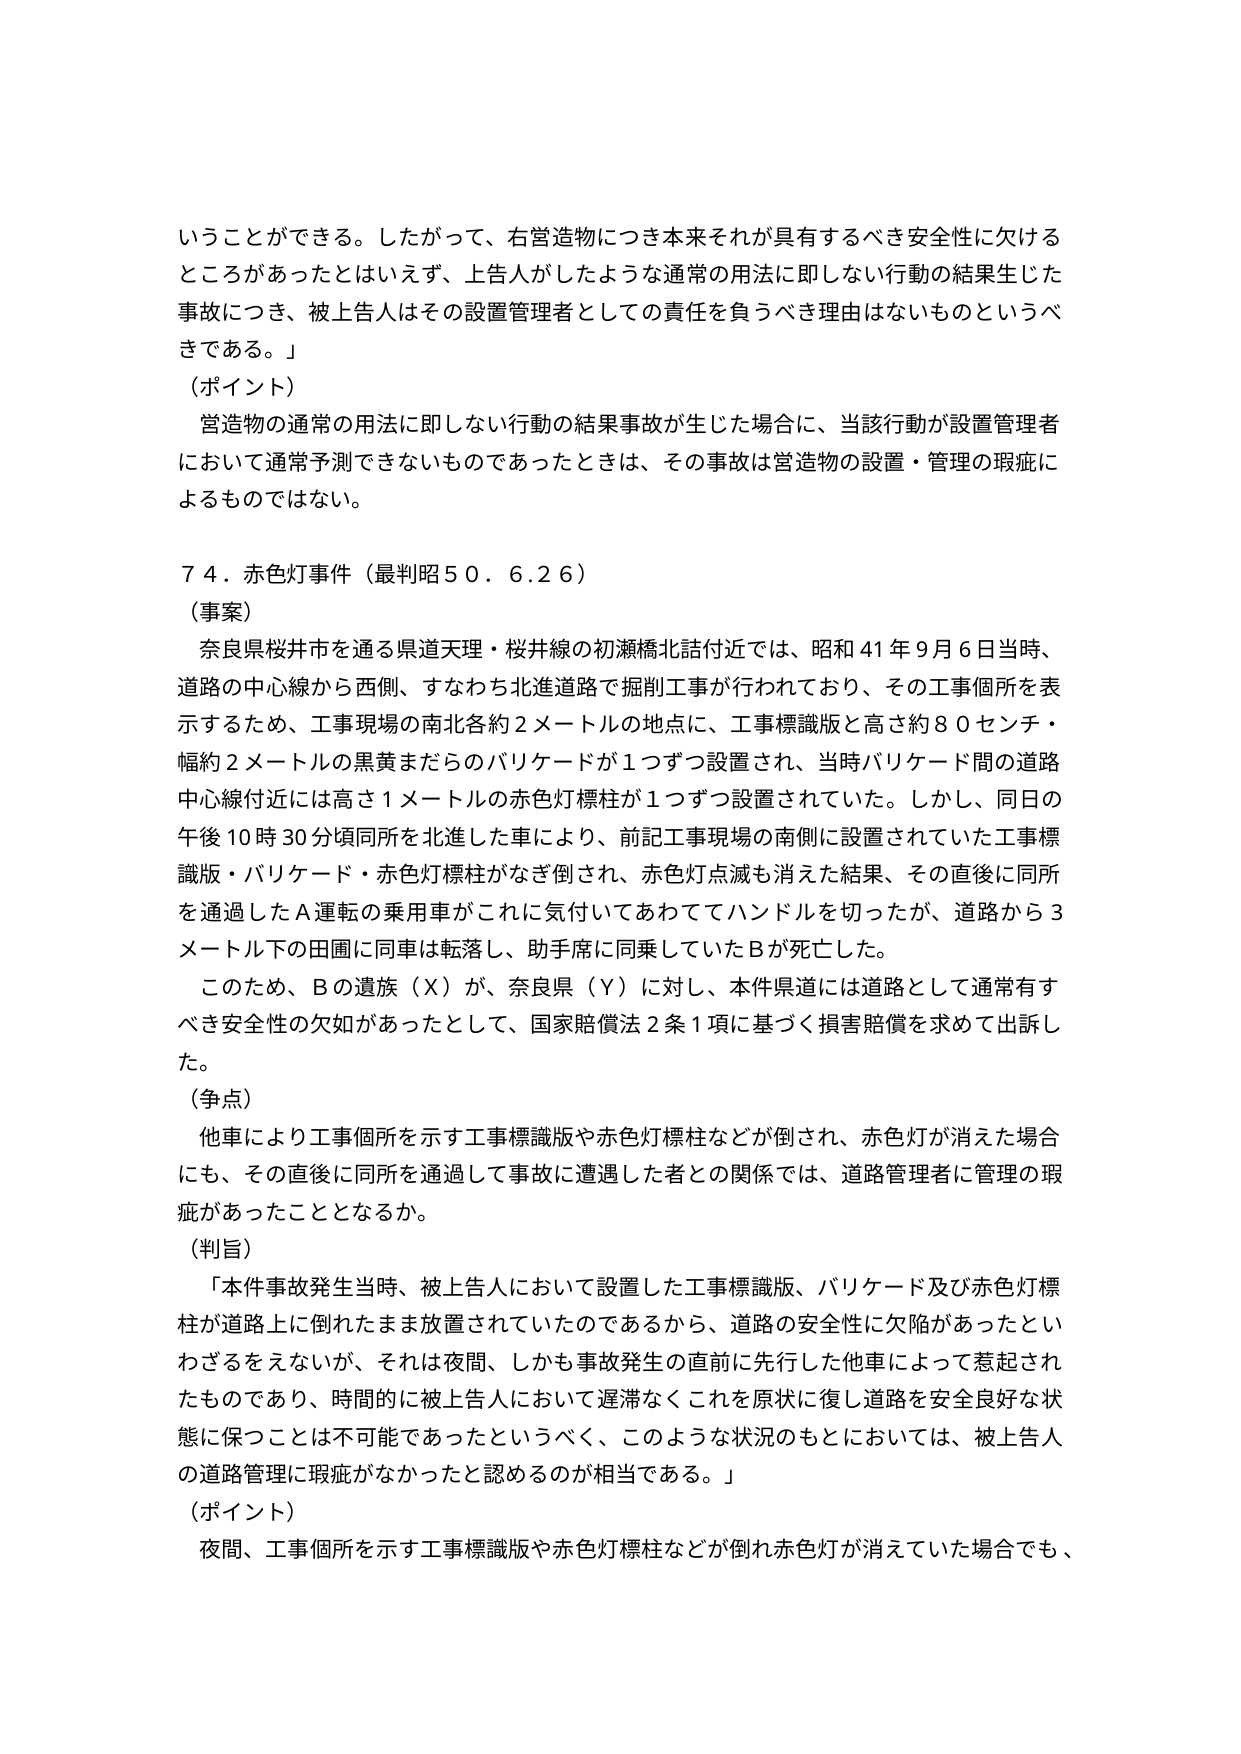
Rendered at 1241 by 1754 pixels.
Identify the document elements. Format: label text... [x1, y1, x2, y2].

text （ポイント） [177, 1492, 1063, 1529]
text このため、Ｂの遺族（Ｘ）が、奈良県（Ｙ）に対し、本件県道には道路として通常有すべき安全性の欠如があったとして、国家賠償法2条1項に基づく損害賠償を求めて出訴した。 [177, 967, 1063, 1079]
text （判旨） [177, 1229, 1063, 1267]
text 奈良県桜井市を通る県道天理・桜井線の初瀬橋北詰付近では、昭和41年9月6日当時、道路の中心線から西側、すなわち北進道路で掘削工事が行われており、その工事個所を表示するため、工事現場の南北各約2メートルの地点に、工事標識版と高さ約８０センチ・幅約2メートルの黒黄まだらのバリケードが１つずつ設置され、当時バリケード間の道路中心線付近には高さ1メートルの赤色灯標柱が１つずつ設置されていた。しかし、同日の午後10時30分頃同所を北進した車により、前記工事現場の南側に設置されていた工事標識版・バリケード・赤色灯標柱がなぎ倒され、赤色灯点滅も消えた結果、その直後に同所を通過したＡ運転の乗用車がこれに気付いてあわててハンドルを切ったが、道路から3メートル下の田圃に同車は転落し、助手席に同乗していたＢが死亡した。 [177, 629, 1063, 967]
text 「本件事故発生当時、被上告人において設置した工事標識版、バリケード及び赤色灯標柱が道路上に倒れたまま放置されていたのであるから、道路の安全性に欠陥があったといわざるをえないが、それは夜間、しかも事故発生の直前に先行した他車によって惹起されたものであり、時間的に被上告人において遅滞なくこれを原状に復し道路を安全良好な状態に保つことは不可能であったというべく、このような状況のもとにおいては、被上告人の道路管理に瑕疵がなかったと認めるのが相当である。」 [177, 1267, 1063, 1492]
text 営造物の通常の用法に即しない行動の結果事故が生じた場合に、当該行動が設置管理者において通常予測できないものであったときは、その事故は営造物の設置・管理の瑕疵によるものではない。 [177, 404, 1063, 517]
text （争点） [177, 1079, 1063, 1117]
text 他車により工事個所を示す工事標識版や赤色灯標柱などが倒され、赤色灯が消えた場合にも、その直後に同所を通過して事故に遭遇した者との関係では、道路管理者に管理の瑕疵があったこととなるか。 [177, 1117, 1063, 1229]
text （ポイント） [177, 367, 1063, 404]
text ７４．赤色灯事件（最判昭５０．６.２６） [177, 554, 1063, 592]
text （事案） [177, 592, 1063, 629]
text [177, 1529, 1063, 1567]
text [177, 217, 1063, 367]
